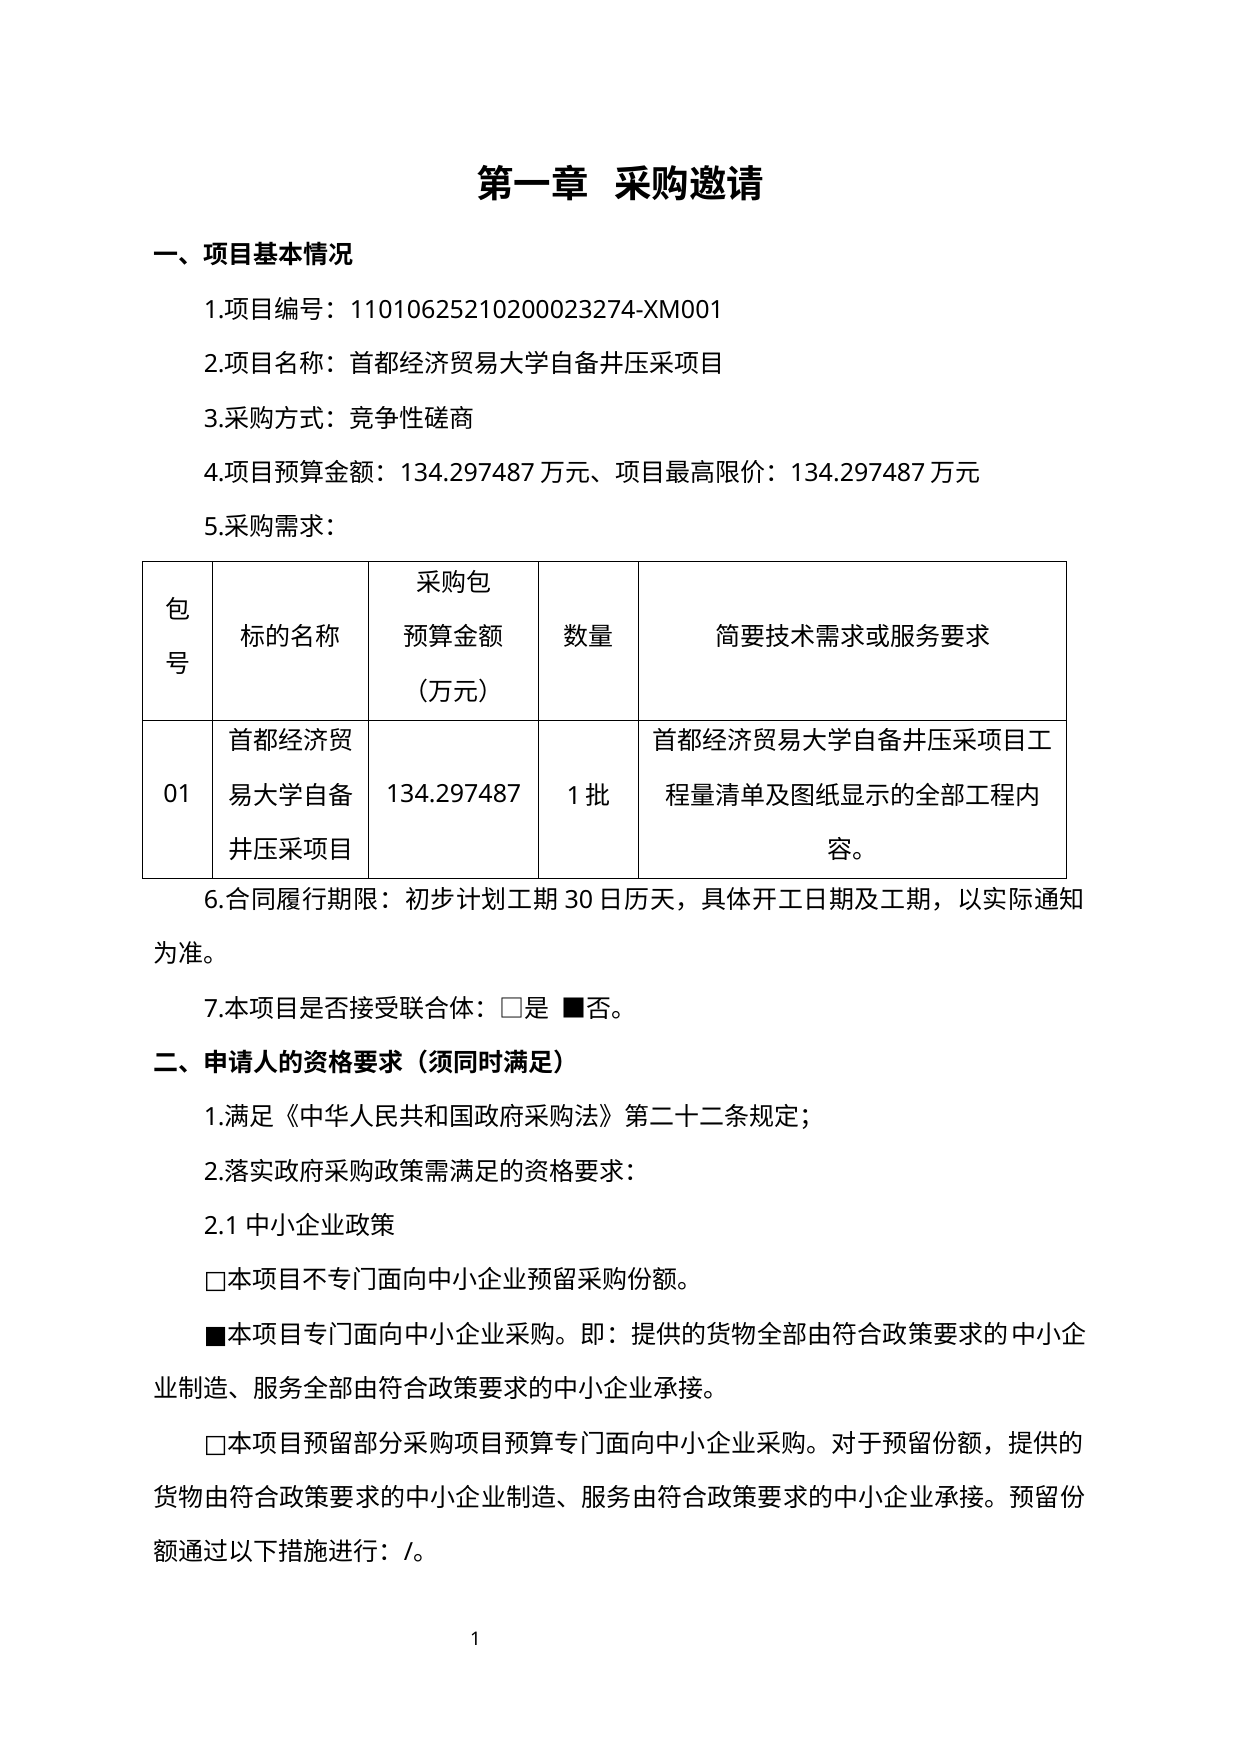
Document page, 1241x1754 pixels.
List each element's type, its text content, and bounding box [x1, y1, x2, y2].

text 第一章 采购邀请 [153, 153, 1087, 208]
table_header 数量 [539, 562, 638, 720]
text 2.落实政府采购政策需满足的资格要求： [153, 1151, 1087, 1187]
table_cell 01 [143, 721, 212, 878]
text □本项目不专门面向中小企业预留采购份额。 [153, 1260, 1087, 1296]
table_header 简要技术需求或服务要求 [639, 562, 1066, 720]
text 1.满足《中华人民共和国政府采购法》第二十二条规定； [153, 1097, 1087, 1133]
subtitle 二、申请人的资格要求（须同时满足） [153, 1042, 1087, 1079]
text 1.项目编号：11010625210200023274-XM001 [153, 289, 1087, 326]
text 7.本项目是否接受联合体：□是 ■否。 [153, 988, 1087, 1024]
text 2.1 中小企业政策 [153, 1206, 1087, 1242]
text ■本项目专门面向中小企业采购。即：提供的货物全部由符合政策要求的中小企业制造、服务全部由符合政策要求的中小企业承接。 [153, 1314, 1087, 1405]
text 6.合同履行期限：初步计划工期30日历天，具体开工日期及工期，以实际通知为准。 [153, 879, 1087, 970]
table_header 采购包 预算金额 （万元） [369, 562, 538, 720]
text 4.项目预算金额：134.297487万元、项目最高限价：134.297487万元 [153, 452, 1087, 489]
text □本项目预留部分采购项目预算专门面向中小企业采购。对于预留份额，提供的货物由符合政策要求的中小企业制造、服务由符合政策要求的中小企业承接。预留份额通过以下措施进行：/。 [153, 1423, 1087, 1568]
text 5.采购需求： [153, 507, 1087, 543]
subtitle 一、项目基本情况 [153, 235, 1087, 271]
table_cell 1批 [539, 721, 638, 878]
table_header 标的名称 [213, 562, 368, 720]
table_cell 首都经济贸易大学自备井压采项目 [213, 721, 368, 878]
table_header 包号 [143, 562, 212, 720]
table_cell 首都经济贸易大学自备井压采项目工程量清单及图纸显示的全部工程内容。 [639, 721, 1066, 878]
table_cell 134.297487 [369, 721, 538, 878]
text 3.采购方式：竞争性磋商 [153, 398, 1087, 434]
text 2.项目名称：首都经济贸易大学自备井压采项目 [153, 344, 1087, 380]
